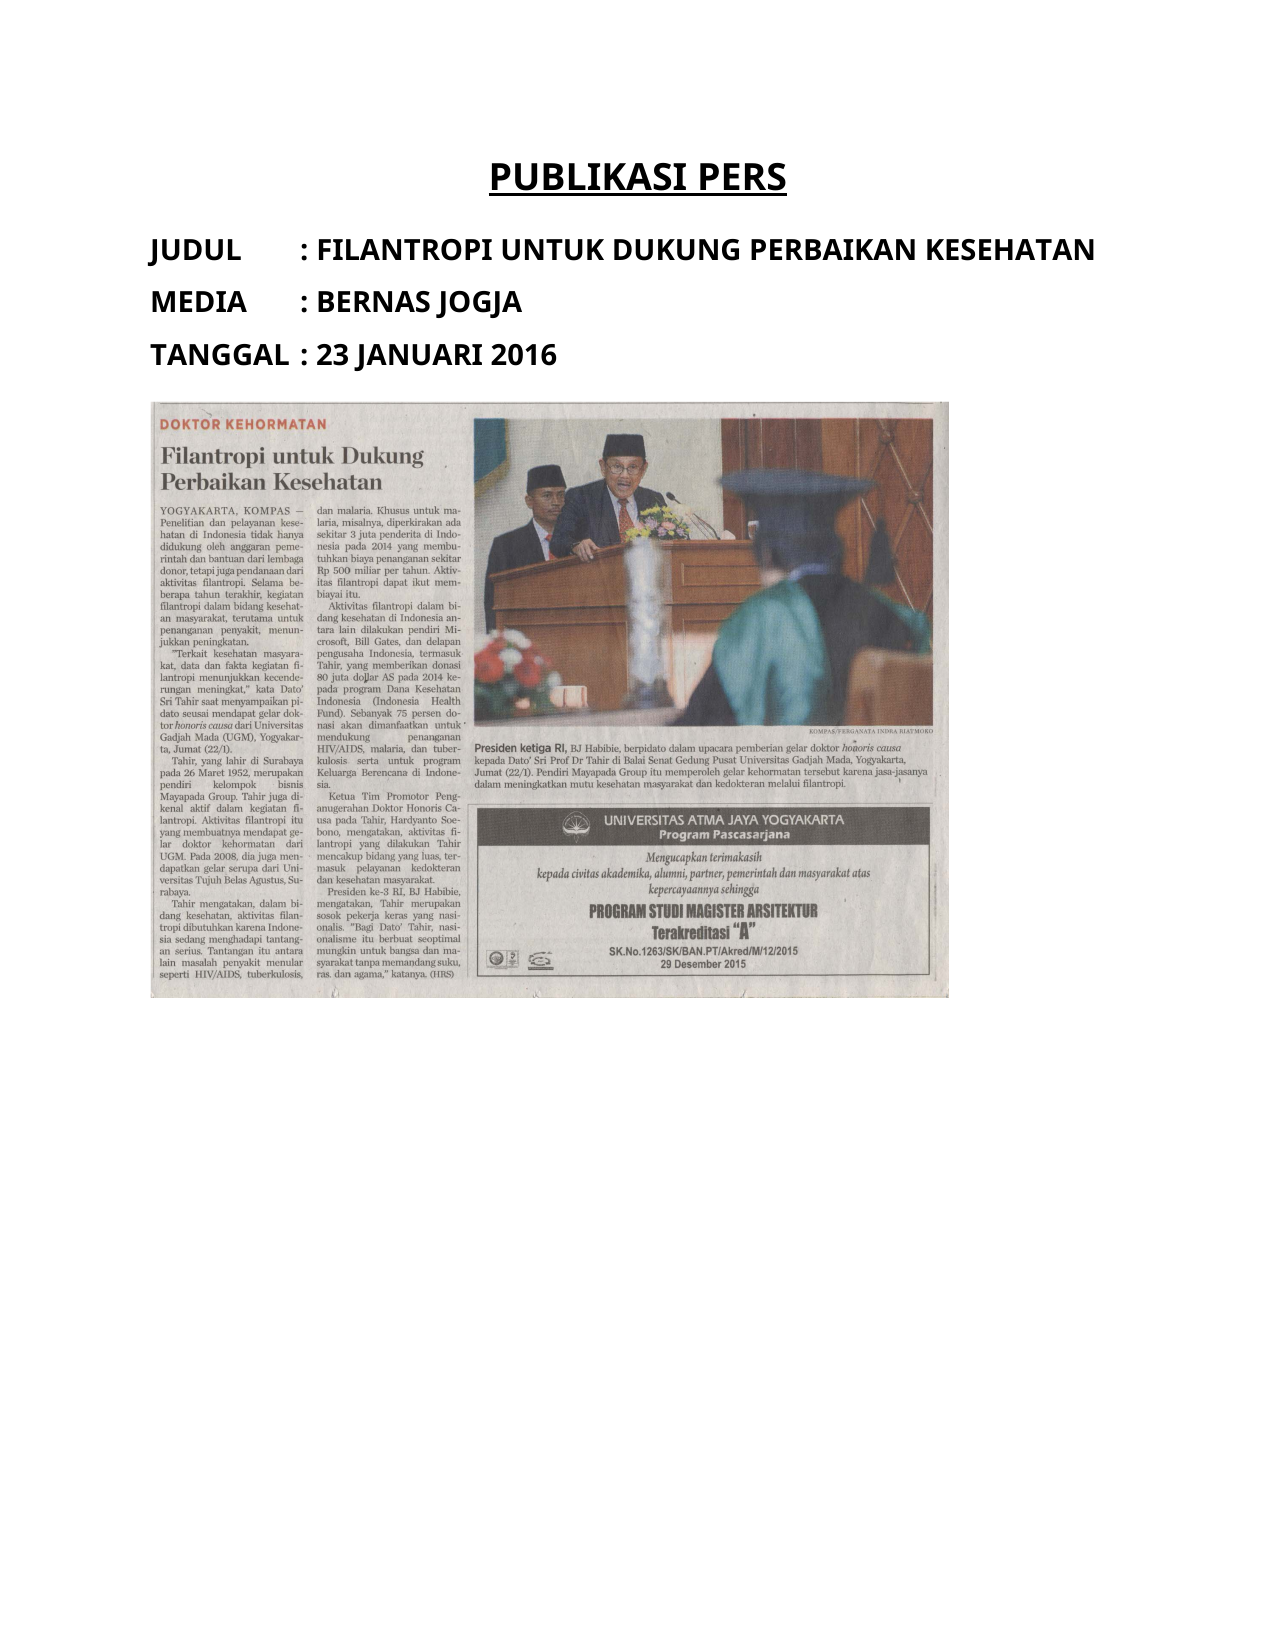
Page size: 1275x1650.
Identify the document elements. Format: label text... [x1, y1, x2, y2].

text PUBLIKASI PERS [150, 150, 1125, 201]
text JUDUL : FILANTROPI UNTUK DUKUNG PERBAIKAN KESEHATAN [150, 229, 1125, 269]
text TANGGAL : 23 JANUARI 2016 [150, 334, 1125, 373]
text MEDIA : BERNAS JOGJA [150, 282, 1125, 321]
picture [152, 402, 949, 998]
